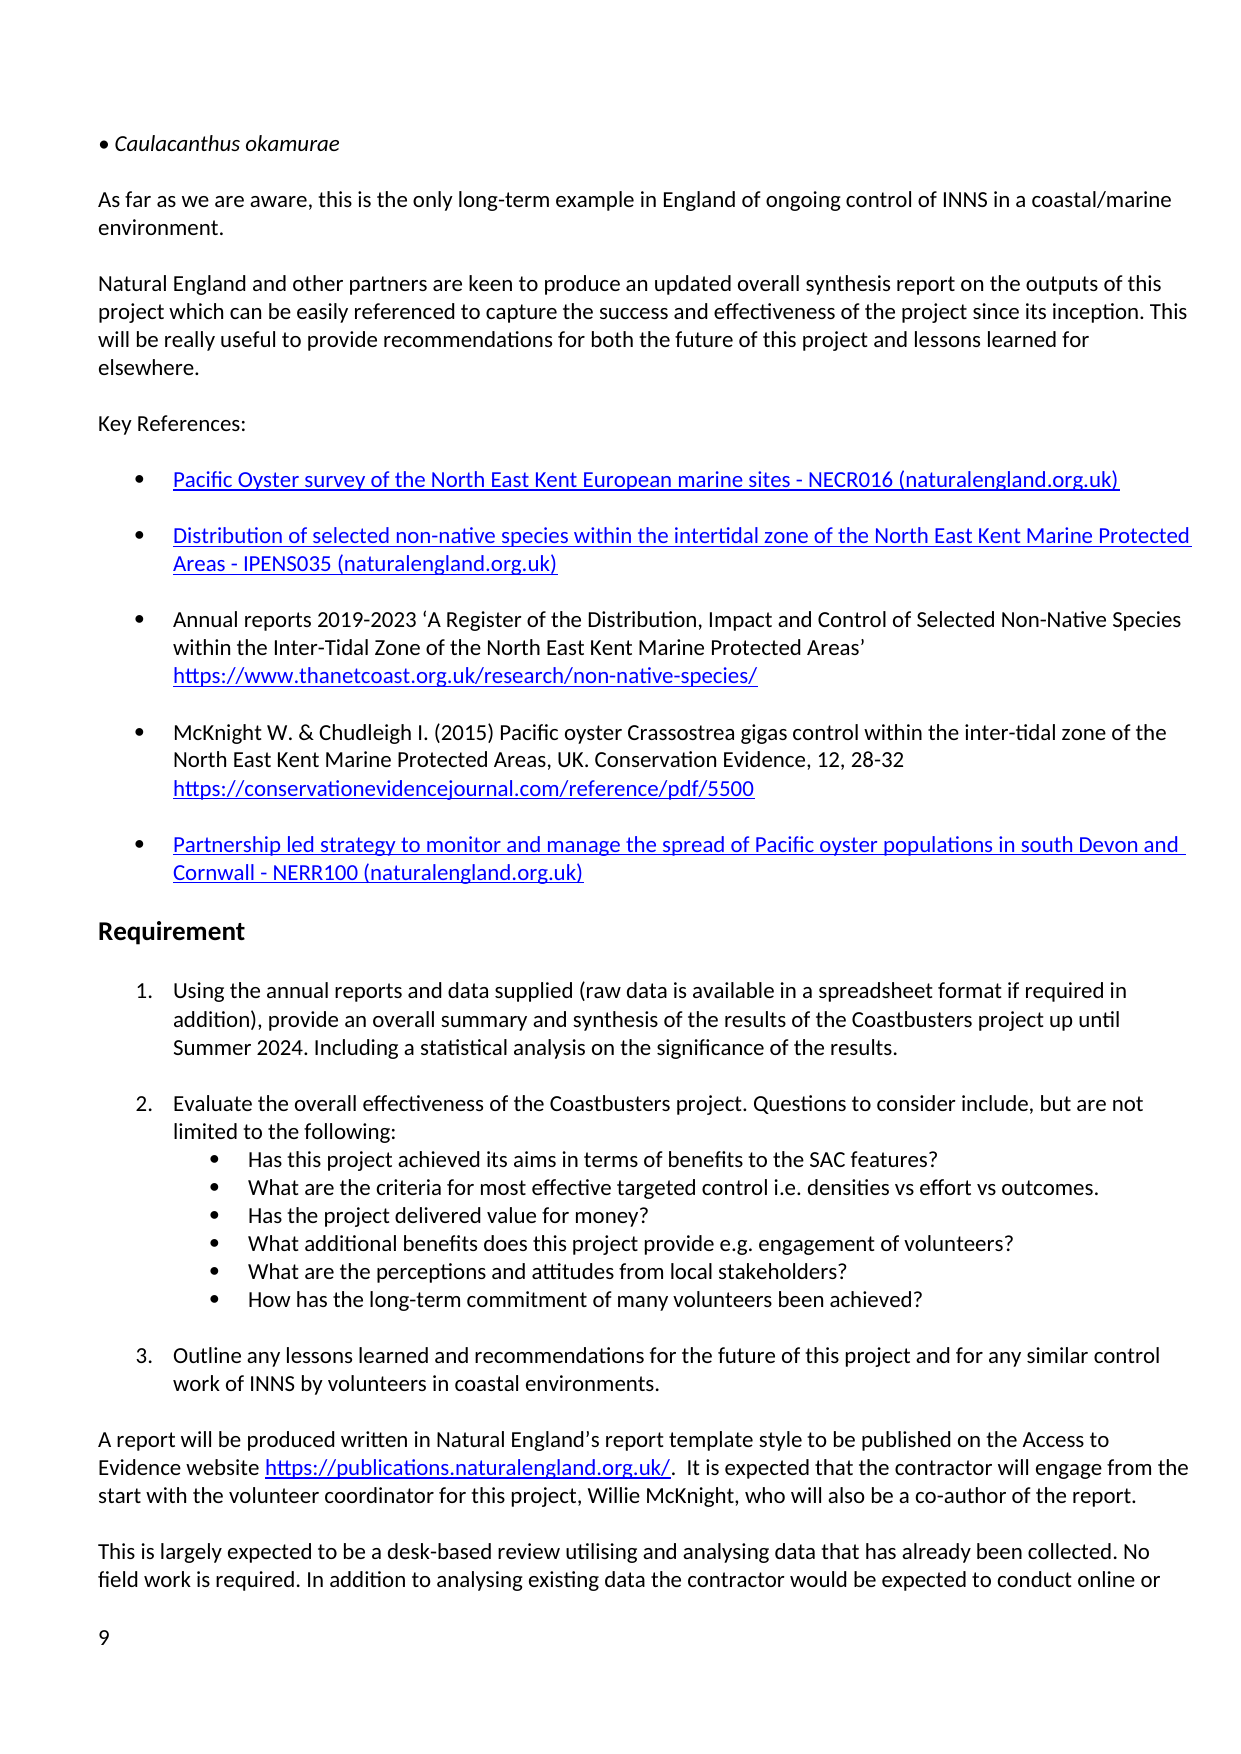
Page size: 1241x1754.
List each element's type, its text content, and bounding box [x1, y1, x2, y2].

list Using the annual reports and data supplied (raw data is available in a spreadsheet format if required in addition), provide an overall summary and synthesis of the results of the Coastbusters project up until Summer 2024. Including a statistical analysis on the significance of the results. [135, 977, 1196, 1061]
text • Caulacanthus okamurae [98, 129, 1196, 157]
list What are the perceptions and attitudes from local stakeholders? [210, 1257, 1196, 1285]
list What additional benefits does this project provide e.g. engagement of volunteers? [210, 1229, 1196, 1257]
list Annual reports 2019-2023 ‘A Register of the Distribution, Impact and Control of Selected Non-Native Species within the Inter-Tidal Zone of the North East Kent Marine Protected Areas’ https://www.thanetcoast.org.uk/research/non-native-species/ [135, 606, 1196, 689]
list What are the criteria for most effective targeted control i.e. densities vs effort vs outcomes. [210, 1173, 1196, 1201]
list Pacific Oyster survey of the North East Kent European marine sites - NECR016 (naturalengland.org.uk) [135, 465, 1196, 493]
list Partnership led strategy to monitor and manage the spread of Pacific oyster populations in south Devon and Cornwall - NERR100 (naturalengland.org.uk) [135, 830, 1196, 886]
list How has the long-term commitment of many volunteers been achieved? [210, 1285, 1196, 1313]
text Natural England and other partners are keen to produce an updated overall synthesis report on the outputs of this project which can be easily referenced to capture the success and effectiveness of the project since its inception. This will be really useful to provide recommendations for both the future of this project and lessons learned for elsewhere. [98, 269, 1196, 381]
text Key References: [98, 409, 1196, 437]
list Evaluate the overall effectiveness of the Coastbusters project. Questions to consider include, but are not limited to the following: [135, 1089, 1196, 1145]
text A report will be produced written in Natural England’s report template style to be published on the Access to Evidence website https://publications.naturalengland.org.uk/. It is expected that the contractor will engage from the start with the volunteer coordinator for this project, Willie McKnight, who will also be a co-author of the report. [98, 1425, 1196, 1509]
list McKnight W. & Chudleigh I. (2015) Pacific oyster Crassostrea gigas control within the inter-tidal zone of the North East Kent Marine Protected Areas, UK. Conservation Evidence, 12, 28-32 https://conservationevidencejournal.com/reference/pdf/5500 [135, 718, 1196, 802]
list Has this project achieved its aims in terms of benefits to the SAC features? [210, 1145, 1196, 1173]
list Distribution of selected non-native species within the intertidal zone of the North East Kent Marine Protected Areas - IPENS035 (naturalengland.org.uk) [135, 521, 1196, 577]
list Outline any lessons learned and recommendations for the future of this project and for any similar control work of INNS by volunteers in coastal environments. [135, 1341, 1196, 1397]
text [98, 1537, 1196, 1593]
subtitle Requirement [98, 914, 1196, 947]
text As far as we are aware, this is the only long-term example in England of ongoing control of INNS in a coastal/marine environment. [98, 185, 1196, 241]
list Has the project delivered value for money? [210, 1201, 1196, 1229]
